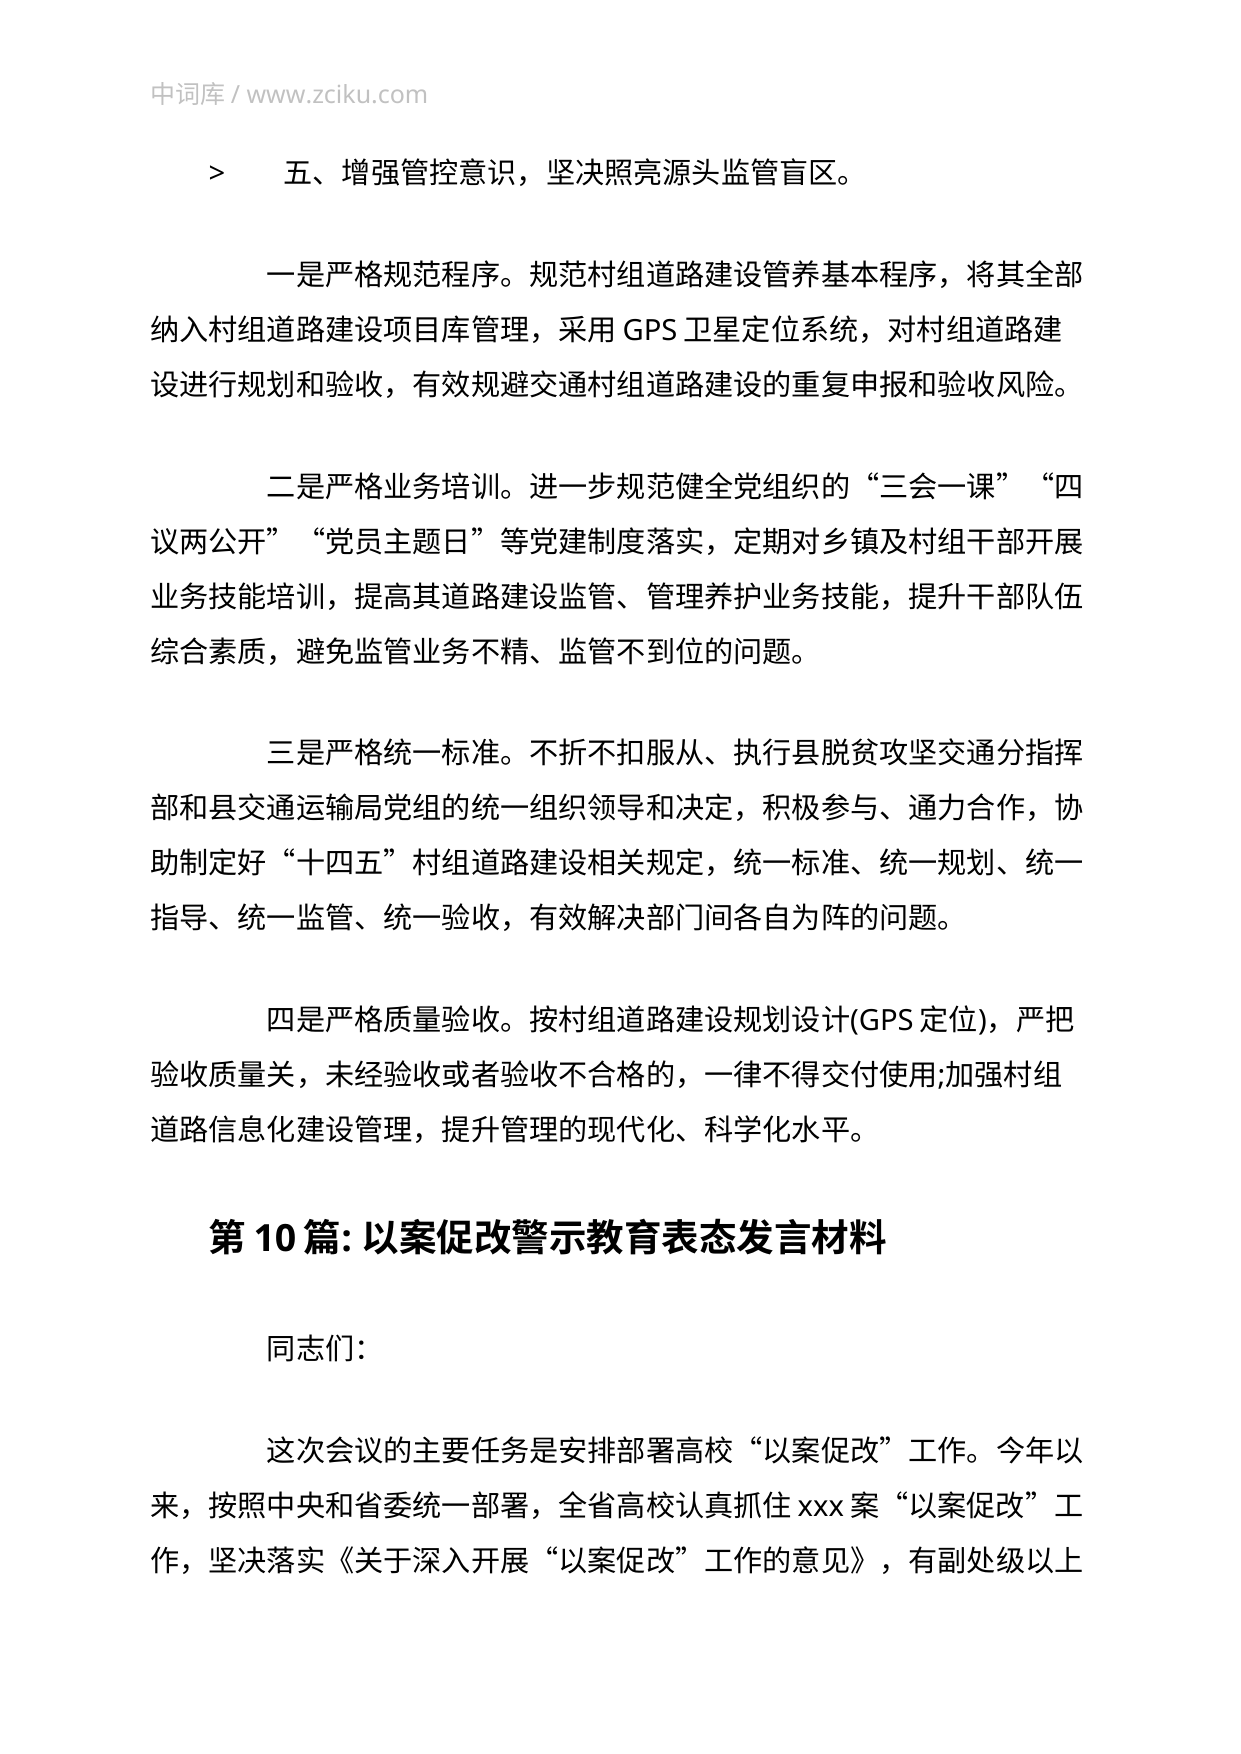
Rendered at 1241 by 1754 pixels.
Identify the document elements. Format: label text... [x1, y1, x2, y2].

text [150, 1428, 1090, 1580]
text 一是严格规范程序。规范村组道路建设管养基本程序，将其全部纳入村组道路建设项目库管理，采用GPS卫星定位系统，对村组道路建设进行规划和验收，有效规避交通村组道路建设的重复申报和验收风险。 [150, 252, 1090, 404]
text 第10篇: 以案促改警示教育表态发言材料 [150, 1208, 1090, 1263]
text 二是严格业务培训。进一步规范健全党组织的“三会一课”“四议两公开”“党员主题日”等党建制度落实，定期对乡镇及村组干部开展业务技能培训，提高其道路建设监管、管理养护业务技能，提升干部队伍综合素质，避免监管业务不精、监管不到位的问题。 [150, 464, 1090, 671]
text 同志们： [150, 1326, 1090, 1368]
text 三是严格统一标准。不折不扣服从、执行县脱贫攻坚交通分指挥部和县交通运输局党组的统一组织领导和决定，积极参与、通力合作，协助制定好“十四五”村组道路建设相关规定，统一标准、统一规划、统一指导、统一监管、统一验收，有效解决部门间各自为阵的问题。 [150, 730, 1090, 937]
text > 五、增强管控意识，坚决照亮源头监管盲区。 [150, 150, 1090, 192]
text 四是严格质量验收。按村组道路建设规划设计(GPS定位)，严把验收质量关，未经验收或者验收不合格的，一律不得交付使用;加强村组道路信息化建设管理，提升管理的现代化、科学化水平。 [150, 997, 1090, 1149]
